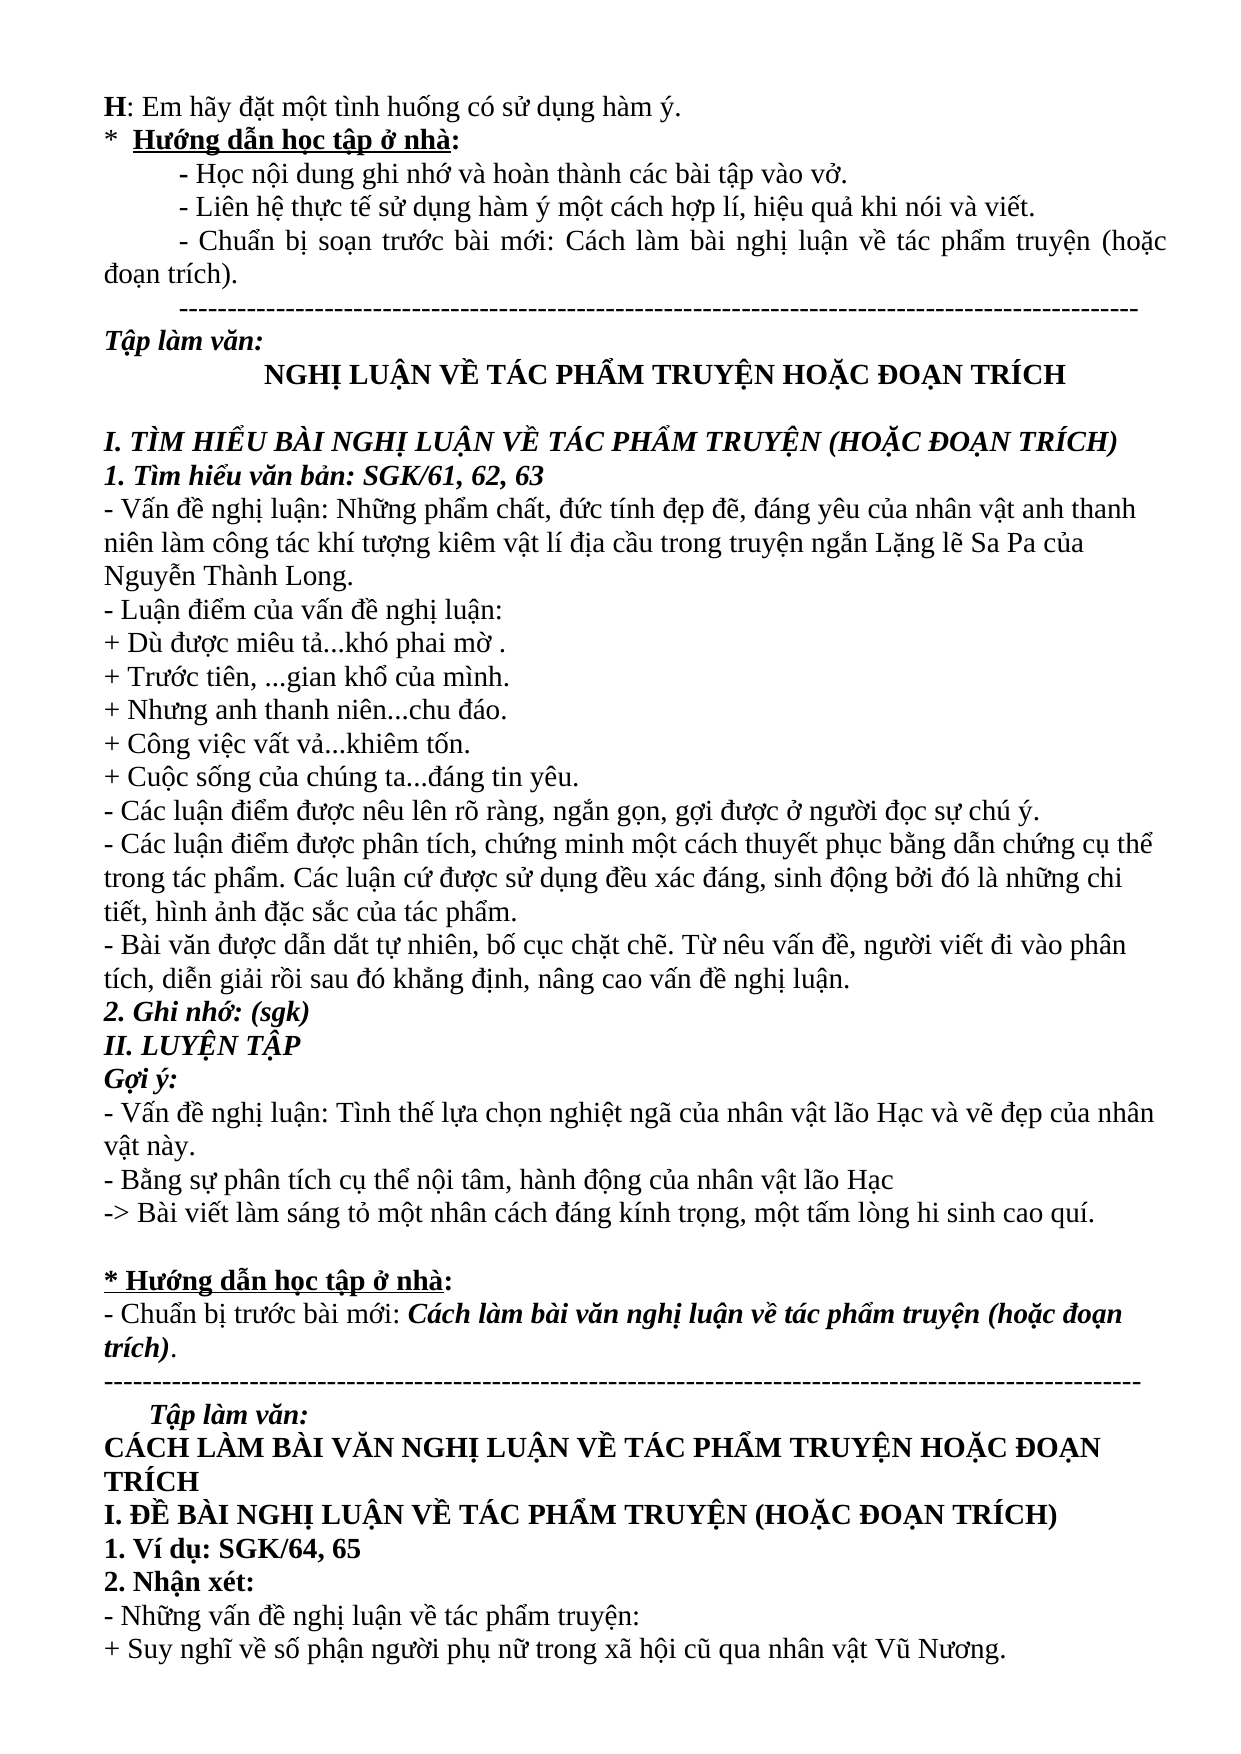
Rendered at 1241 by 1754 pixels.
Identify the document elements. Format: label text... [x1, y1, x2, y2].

text + Suy nghĩ về số phận người phụ nữ trong xã hội cũ qua nhân vật Vũ Nương. [103, 1632, 1166, 1665]
text I. ĐỀ BÀI NGHỊ LUẬN VỀ TÁC PHẨM TRUYỆN (HOẶC ĐOẠN TRÍCH) [103, 1497, 1166, 1531]
text - Các luận điểm được phân tích, chứng minh một cách thuyết phục bằng dẫn chứng cụ thể trong tác phẩm. Các luận cứ được sử dụng đều xác đáng, sinh động bởi đó là những chi tiết, hình ảnh đặc sắc của tác phẩm. [103, 827, 1166, 927]
text + Dù được miêu tả...khó phai mờ . [103, 625, 1166, 659]
text H: Em hãy đặt một tình huống có sử dụng hàm ý. [103, 89, 1166, 122]
text + Cuộc sống của chúng ta...đáng tin yêu. [103, 759, 1166, 793]
text - Những vấn đề nghị luận về tác phẩm truyện: [103, 1598, 1166, 1632]
text - Liên hệ thực tế sử dụng hàm ý một cách hợp lí, hiệu quả khi nói và viết. [103, 189, 1166, 223]
text Tập làm văn: [103, 1397, 1166, 1430]
text * Hướng dẫn học tập ở nhà: [103, 1263, 1166, 1296]
text - Bài văn được dẫn dắt tự nhiên, bố cục chặt chẽ. Từ nêu vấn đề, người viết đi vào phân tích, diễn giải rồi sau đó khẳng định, nâng cao vấn đề nghị luận. [103, 927, 1166, 994]
text - Chuẩn bị soạn trước bài mới: Cách làm bài nghị luận về tác phẩm truyện (hoặc đoạn trích). [103, 223, 1166, 290]
text Tập làm văn: [103, 323, 1166, 357]
text - Chuẩn bị trước bài mới: Cách làm bài văn nghị luận về tác phẩm truyện (hoặc đoạn trích). [103, 1296, 1166, 1363]
text - Vấn đề nghị luận: Tình thế lựa chọn nghiệt ngã của nhân vật lão Hạc và vẽ đẹp của nhân vật này. [103, 1095, 1166, 1162]
text 2. Nhận xét: [103, 1564, 1166, 1598]
text - Các luận điểm được nêu lên rõ ràng, ngắn gọn, gợi được ở người đọc sự chú ý. [103, 793, 1166, 827]
text CÁCH LÀM BÀI VĂN NGHỊ LUẬN VỀ TÁC PHẨM TRUYỆN HOẶC ĐOẠN TRÍCH [103, 1430, 1166, 1497]
text 1. Tìm hiểu văn bản: SGK/61, 62, 63 [103, 458, 1166, 491]
text * Hướng dẫn học tập ở nhà: [103, 122, 1166, 156]
text 2. Ghi nhớ: (sgk) [103, 994, 1166, 1028]
text 1. Ví dụ: SGK/64, 65 [103, 1531, 1166, 1564]
text + Công việc vất vả...khiêm tốn. [103, 726, 1166, 759]
text -> Bài viết làm sáng tỏ một nhân cách đáng kính trọng, một tấm lòng hi sinh cao quí. [103, 1196, 1166, 1229]
text - Học nội dung ghi nhớ và hoàn thành các bài tập vào vở. [103, 156, 1166, 189]
text + Trước tiên, ...gian khổ của mình. [103, 659, 1166, 692]
text - Luận điểm của vấn đề nghị luận: [103, 592, 1166, 625]
text + Nhưng anh thanh niên...chu đáo. [103, 692, 1166, 726]
text - Vấn đề nghị luận: Những phẩm chất, đức tính đẹp đẽ, đáng yêu của nhân vật anh thanh niên làm công tác khí tượng kiêm vật lí địa cầu trong truyện ngắn Lặng lẽ Sa Pa của Nguyễn Thành Long. [103, 491, 1166, 592]
text - Bằng sự phân tích cụ thể nội tâm, hành động của nhân vật lão Hạc [103, 1162, 1166, 1196]
text Gợi ý: [103, 1061, 1166, 1095]
text II. LUYỆN TẬP [103, 1028, 1166, 1061]
text NGHỊ LUẬN VỀ TÁC PHẨM TRUYỆN HOẶC ĐOẠN TRÍCH [103, 357, 1166, 391]
text I. TÌM HIỂU BÀI NGHỊ LUẬN VỀ TÁC PHẨM TRUYỆN (HOẶC ĐOẠN TRÍCH) [103, 424, 1166, 458]
text --------------------------------------------------------------------------------------------------- [103, 290, 1166, 323]
text ----------------------------------------------------------------------------------------------------------- [103, 1363, 1166, 1397]
